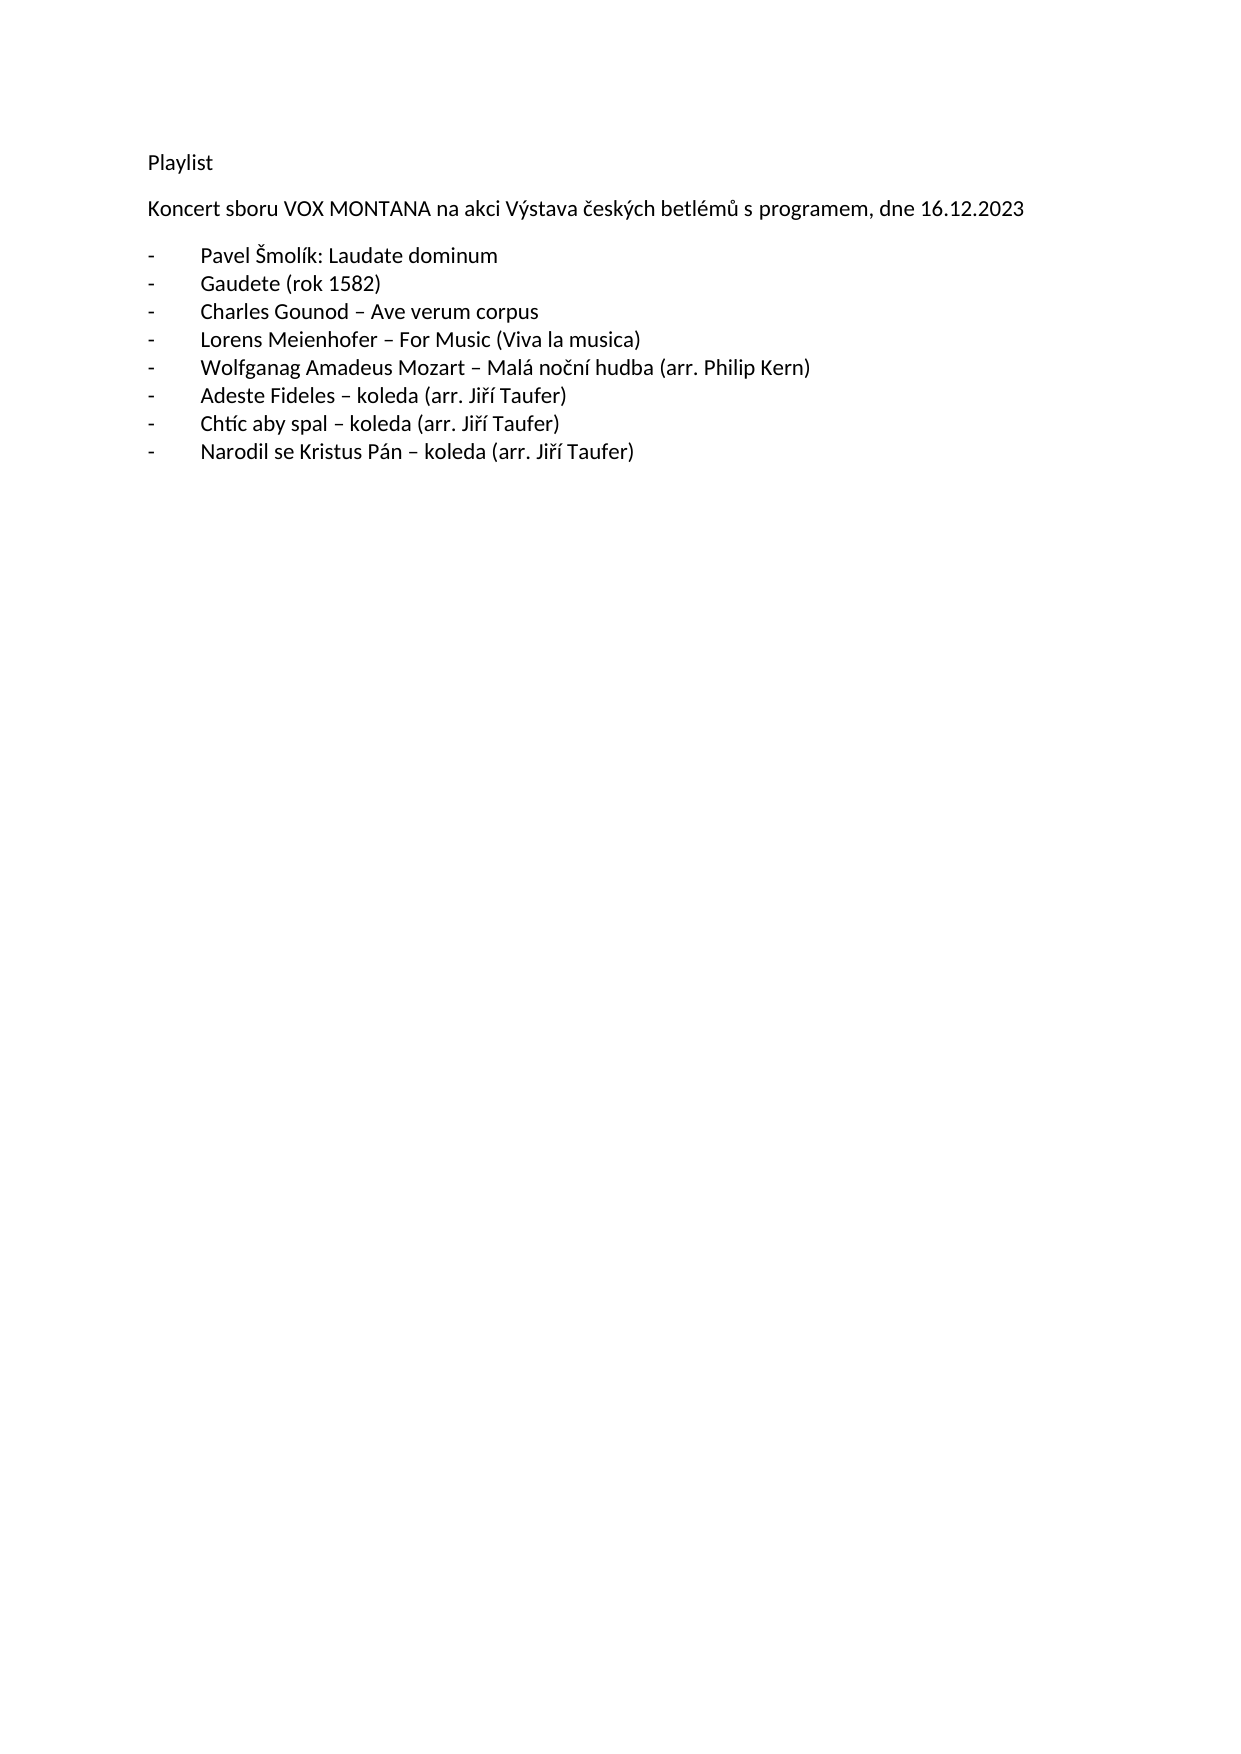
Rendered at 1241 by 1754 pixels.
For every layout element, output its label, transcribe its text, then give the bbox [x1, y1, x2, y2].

list - Chtíc aby spal – koleda (arr. Jiří Taufer) [148, 409, 1093, 437]
list - Narodil se Kristus Pán – koleda (arr. Jiří Taufer) [148, 437, 1093, 466]
text Playlist [148, 148, 1093, 176]
list - Adeste Fideles – koleda (arr. Jiří Taufer) [148, 381, 1093, 409]
list - Charles Gounod – Ave verum corpus [148, 297, 1093, 325]
list - Lorens Meienhofer – For Music (Viva la musica) [148, 325, 1093, 353]
list - Wolfganag Amadeus Mozart – Malá noční hudba (arr. Philip Kern) [148, 353, 1093, 381]
list - Pavel Šmolík: Laudate dominum [148, 241, 1093, 269]
list - Gaudete (rok 1582) [148, 269, 1093, 297]
text Koncert sboru VOX MONTANA na akci Výstava českých betlémů s programem, dne 16.12.2023 [148, 194, 1093, 222]
